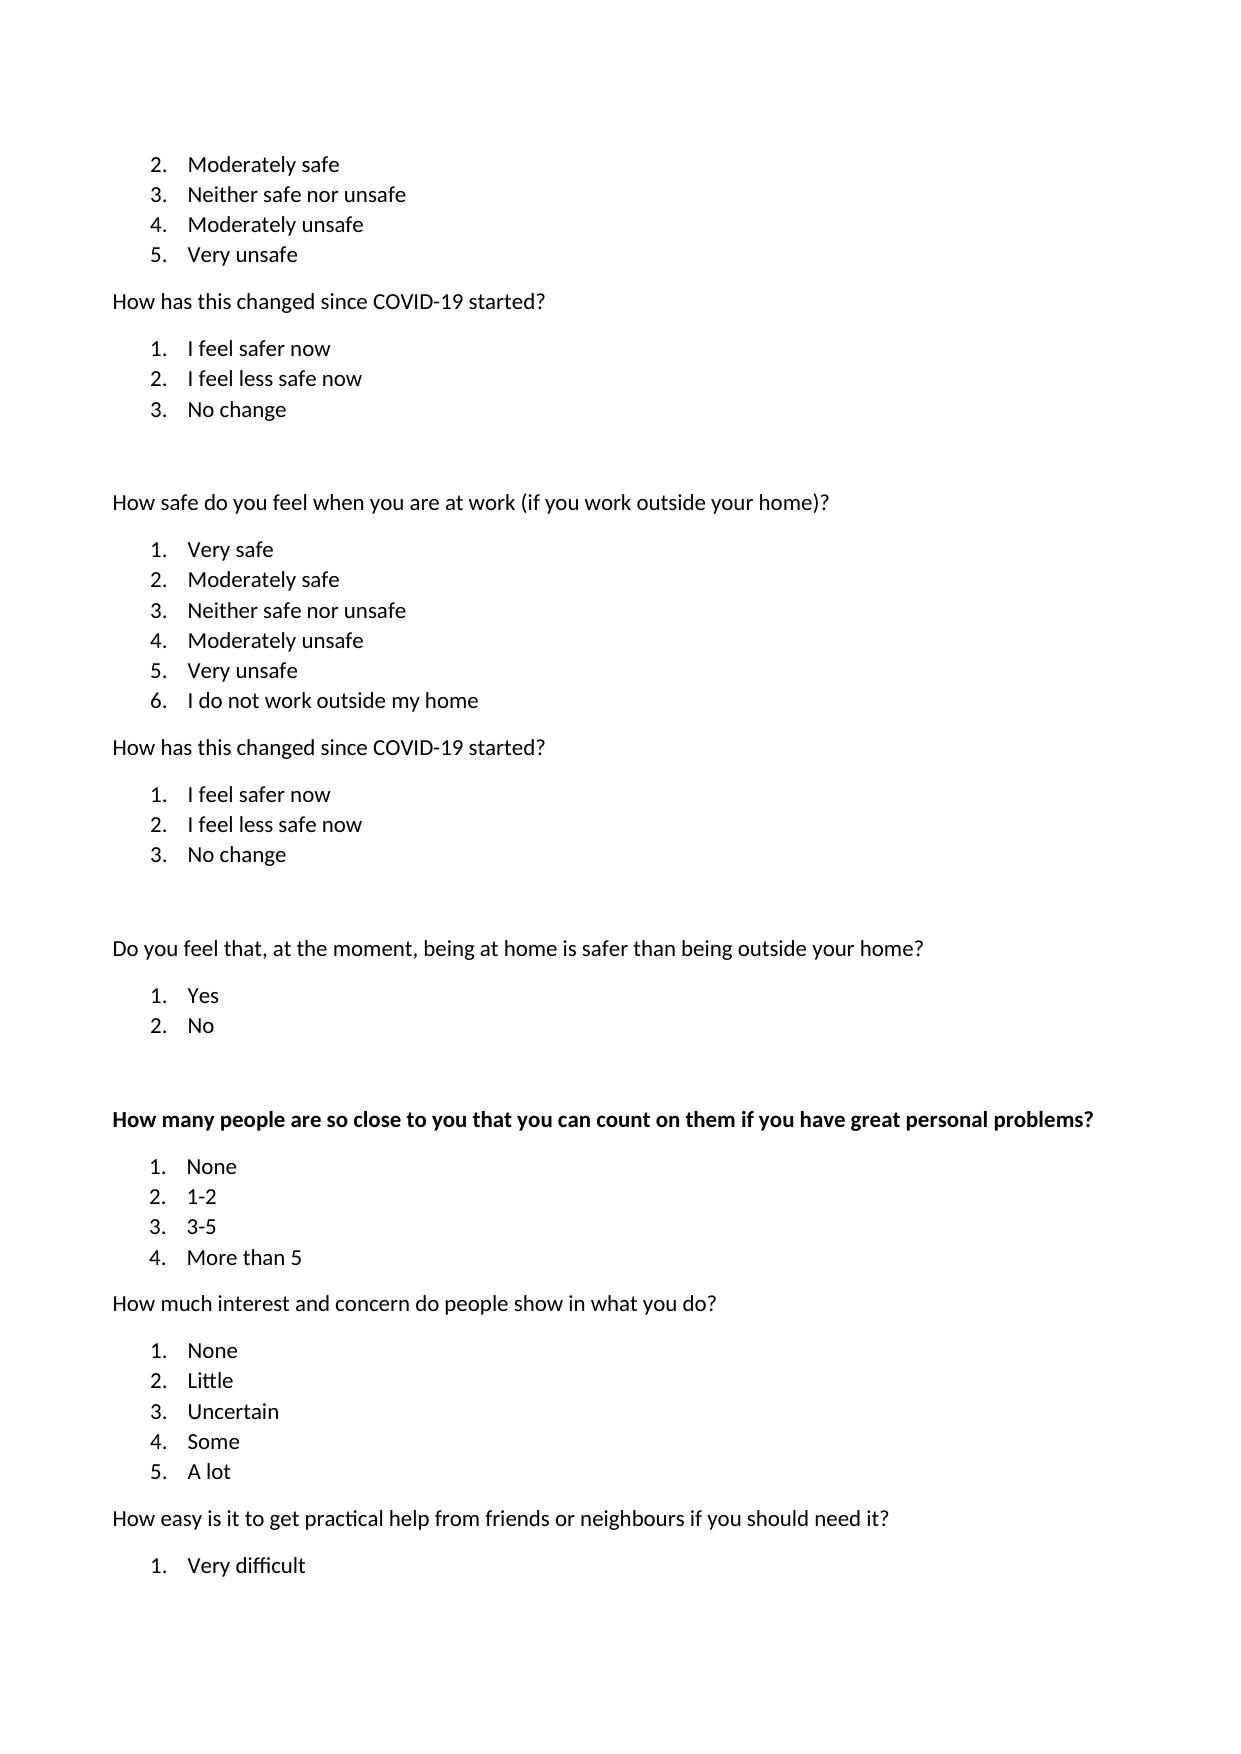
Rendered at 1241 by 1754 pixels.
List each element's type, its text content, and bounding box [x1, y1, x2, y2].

list I feel safer now [150, 780, 1128, 808]
list Moderately safe [150, 150, 1128, 178]
list I do not work outside my home [150, 686, 1128, 714]
list None [150, 1336, 1128, 1364]
text How easy is it to get practical help from friends or neighbours if you should need it? [112, 1504, 1128, 1532]
list I feel safer now [150, 334, 1128, 362]
list 3-5 [149, 1212, 1128, 1241]
list Some [150, 1427, 1128, 1455]
text How many people are so close to you that you can count on them if you have great personal problems? [112, 1105, 1128, 1133]
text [112, 287, 1128, 316]
list No change [150, 841, 1128, 869]
text How much interest and concern do people show in what you do? [112, 1289, 1128, 1318]
list None [149, 1152, 1128, 1180]
list Yes [150, 981, 1128, 1009]
list Very safe [150, 535, 1128, 563]
list No change [150, 395, 1128, 423]
list Very difficult [150, 1551, 1128, 1579]
list Very unsafe [150, 656, 1128, 684]
text Do you feel that, at the moment, being at home is safer than being outside your home? [112, 934, 1128, 962]
list Very unsafe [150, 241, 1128, 269]
text How safe do you feel when you are at work (if you work outside your home)? [112, 488, 1128, 517]
list Neither safe nor unsafe [150, 180, 1128, 208]
list More than 5 [149, 1243, 1128, 1271]
list 1-2 [149, 1182, 1128, 1210]
list Neither safe nor unsafe [150, 596, 1128, 624]
list No [150, 1011, 1128, 1039]
list Little [150, 1367, 1128, 1395]
list I feel less safe now [150, 364, 1128, 393]
list A lot [150, 1457, 1128, 1485]
list I feel less safe now [150, 810, 1128, 838]
list Moderately safe [150, 566, 1128, 594]
list Uncertain [150, 1397, 1128, 1425]
text How has this changed since COVID-19 started? [112, 733, 1128, 761]
list Moderately unsafe [150, 210, 1128, 238]
list Moderately unsafe [150, 626, 1128, 654]
